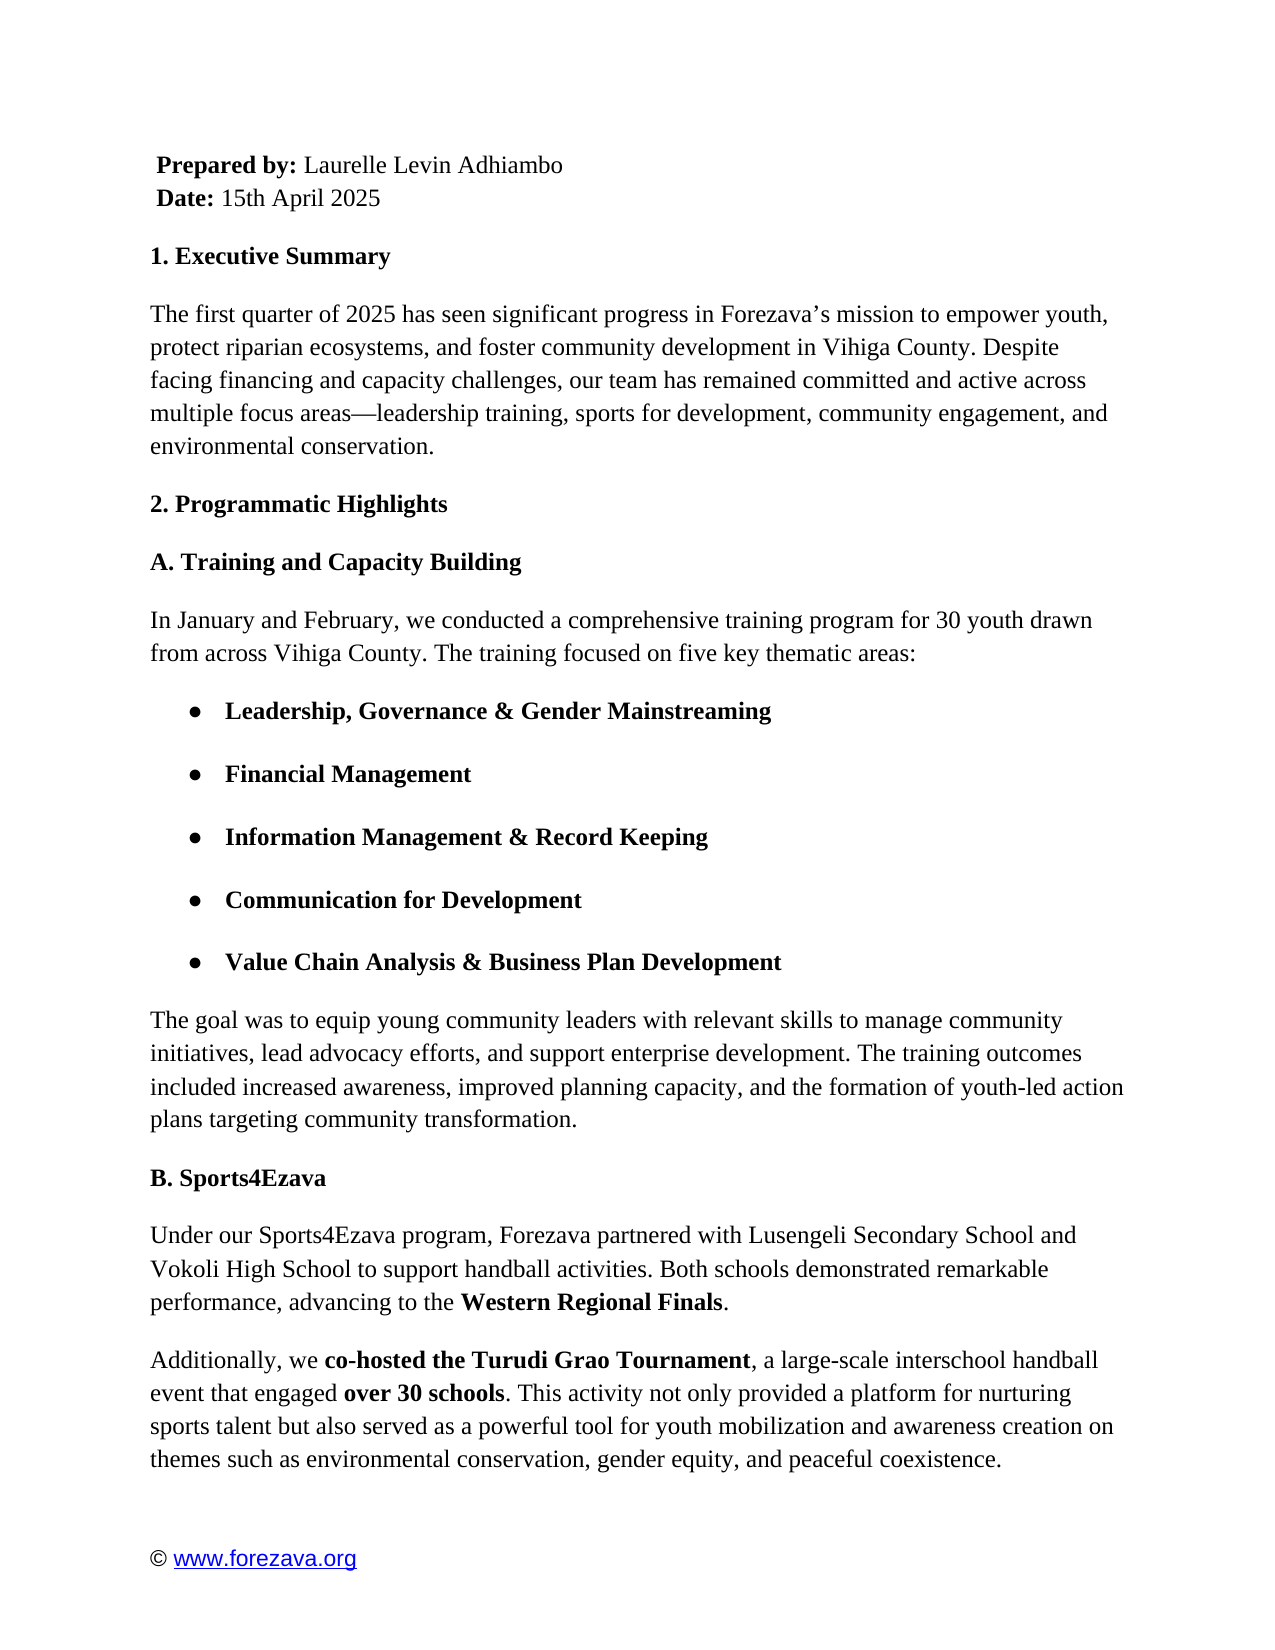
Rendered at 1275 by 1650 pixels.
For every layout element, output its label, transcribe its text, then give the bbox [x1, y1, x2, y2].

list Communication for Development [187, 885, 1125, 944]
subtitle A. Training and Capacity Building [150, 547, 1125, 576]
text 2. Programmatic Highlights [150, 489, 1125, 518]
text The first quarter of 2025 has seen significant progress in Forezava’s mission to empower youth, protect riparian ecosystems, and foster community development in Vihiga County. Despite facing financing and capacity challenges, our team has remained committed and active across multiple focus areas—leadership training, sports for development, community engagement, and environmental conservation. [150, 299, 1125, 460]
text 1. Executive Summary [150, 241, 1125, 270]
list Leadership, Governance & Gender Mainstreaming [187, 696, 1125, 755]
list Financial Management [187, 759, 1125, 818]
list Value Chain Analysis & Business Plan Development [187, 947, 1125, 976]
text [150, 150, 1125, 212]
text B. Sports4Ezava [150, 1163, 1125, 1191]
text The goal was to equip young community leaders with relevant skills to manage community initiatives, lead advocacy efforts, and support enterprise development. The training outcomes included increased awareness, improved planning capacity, and the formation of youth-led action plans targeting community transformation. [150, 1006, 1125, 1133]
text Additionally, we co-hosted the Turudi Grao Tournament, a large-scale interschool handball event that engaged over 30 schools. This activity not only provided a platform for nurturing sports talent but also served as a powerful tool for youth mobilization and awareness creation on themes such as environmental conservation, gender equity, and peaceful coexistence. [150, 1345, 1125, 1472]
list Information Management & Record Keeping [187, 822, 1125, 881]
text Under our Sports4Ezava program, Forezava partnered with Lusengeli Secondary School and Vokoli High School to support handball activities. Both schools demonstrated remarkable performance, advancing to the Western Regional Finals. [150, 1221, 1125, 1315]
text In January and February, we conducted a comprehensive training program for 30 youth drawn from across Vihiga County. The training focused on five key thematic areas: [150, 605, 1125, 667]
